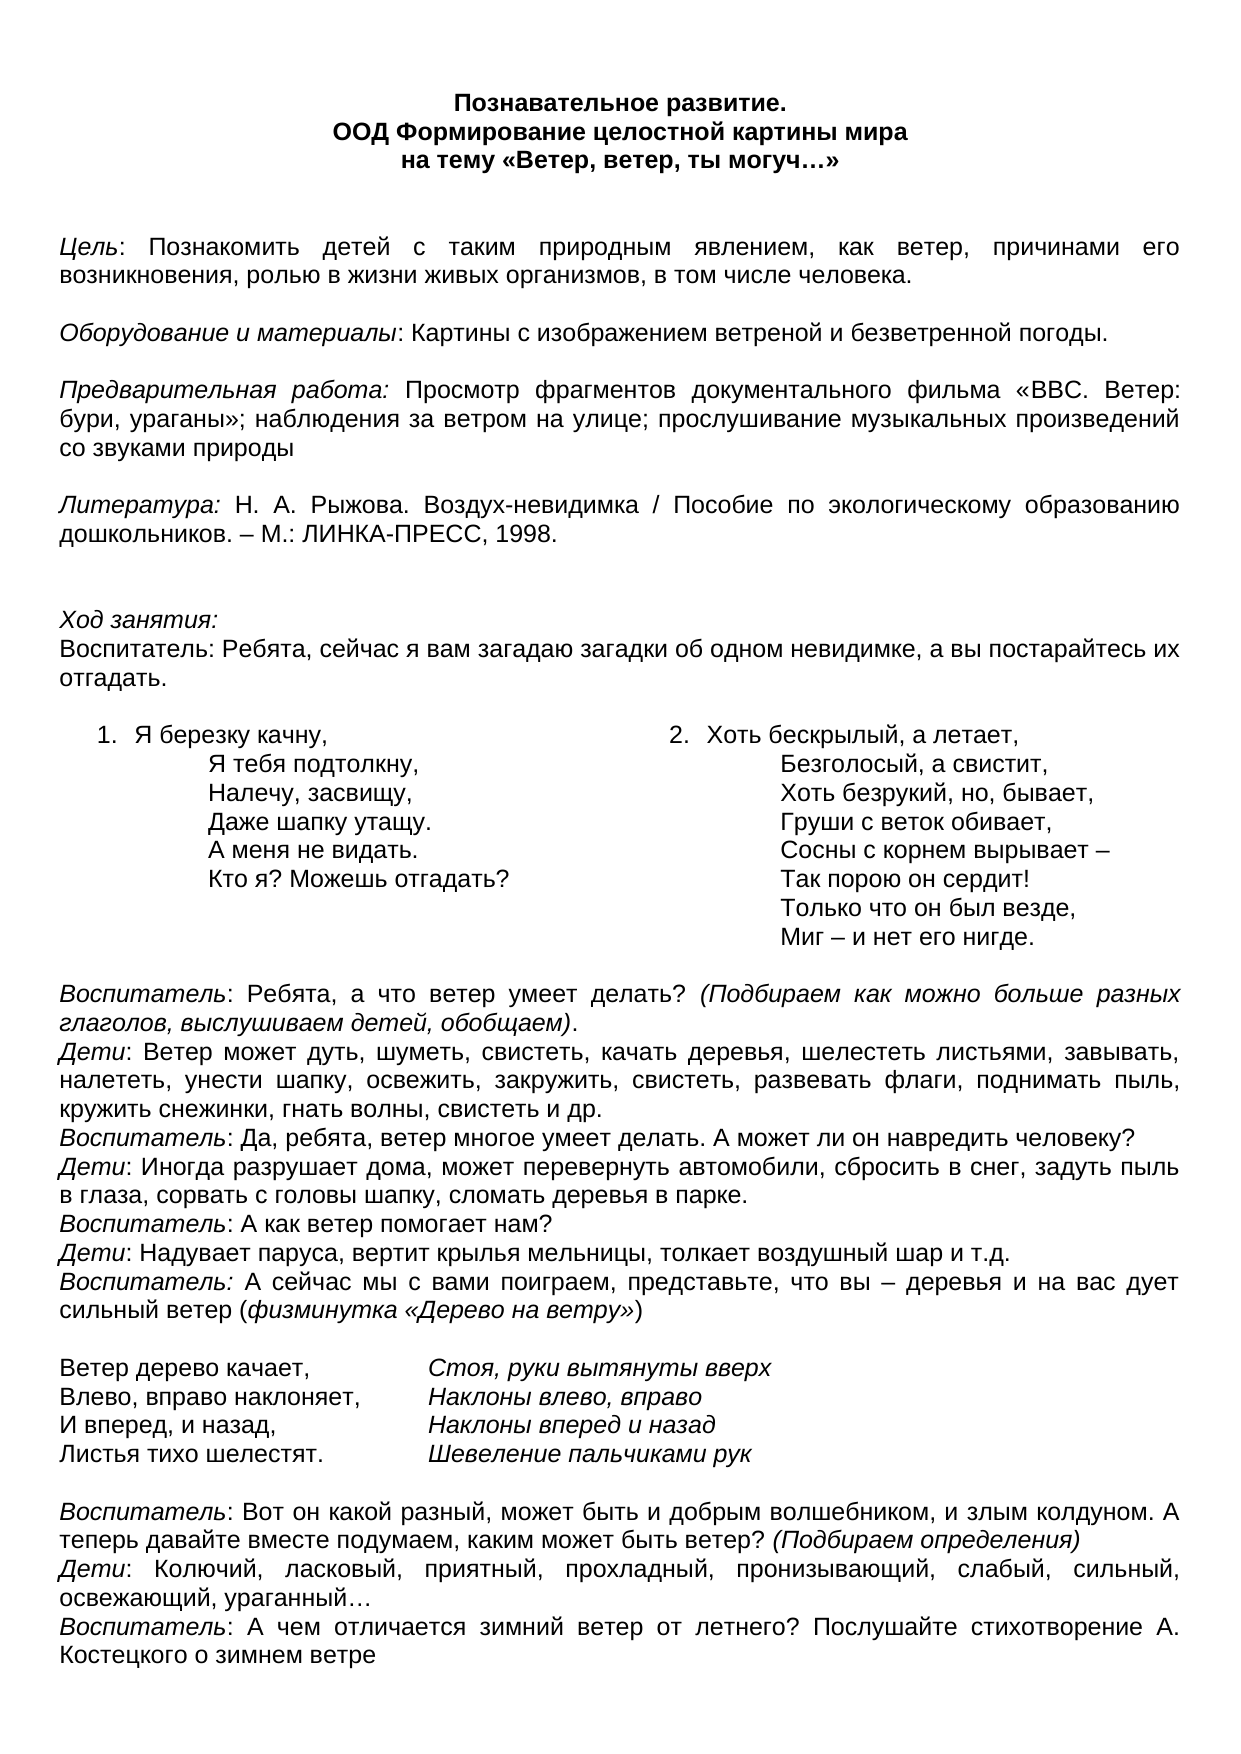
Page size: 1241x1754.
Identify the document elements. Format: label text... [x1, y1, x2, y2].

text И вперед, и назад, Наклоны вперед и назад [59, 1410, 1181, 1439]
text Влево, вправо наклоняет, Наклоны влево, вправо [59, 1382, 1181, 1410]
text ООД Формирование целостной картины мира [59, 117, 1181, 145]
text Воспитатель: Ребята, а что ветер умеет делать? (Подбираем как можно больше разных глаголов, выслушиваем детей, обобщаем). [59, 979, 1181, 1037]
text Познавательное развитие. [59, 88, 1181, 117]
table_header Я березку качну, Я тебя подтолкну, Налечу, засвищу, Даже шапку утащу. А меня не видать. Кто я? Можешь отгадать? [48, 720, 620, 950]
text Цель: Познакомить детей с таким природным явлением, как ветер, причинами его возникновения, ролью в жизни живых организмов, в том числе человека. [59, 232, 1181, 289]
text Оборудование и материалы: Картины с изображением ветреной и безветренной погоды. [59, 318, 1181, 347]
text Воспитатель: Ребята, сейчас я вам загадаю загадки об одном невидимке, а вы постарайтесь их отгадать. [59, 634, 1181, 692]
text Предварительная работа: Просмотр фрагментов документального фильма «BBC. Ветер: бури, ураганы»; наблюдения за ветром на улице; прослушивание музыкальных произведений со звуками природы [59, 375, 1181, 462]
text Листья тихо шелестят. Шевеление пальчиками рук [59, 1439, 1181, 1468]
text Ход занятия: [59, 605, 1181, 634]
text Воспитатель: А как ветер помогает нам? [59, 1209, 1181, 1238]
table_header Хоть бескрылый, а летает, Безголосый, а свистит, Хоть безрукий, но, бывает, Груши с веток обивает, Сосны с корнем вырывает – Так порою он сердит! Только что он был везде, Миг – и нет его нигде. [620, 720, 1192, 950]
text Воспитатель: А чем отличается зимний ветер от летнего? Послушайте стихотворение А. Костецкого о зимнем ветре [59, 1612, 1181, 1669]
text Дети: Ветер может дуть, шуметь, свистеть, качать деревья, шелестеть листьями, завывать, налететь, унести шапку, освежить, закружить, свистеть, развевать флаги, поднимать пыль, кружить снежинки, гнать волны, свистеть и др. [59, 1037, 1181, 1123]
text Дети: Надувает паруса, вертит крылья мельницы, толкает воздушный шар и т.д. [59, 1238, 1181, 1267]
text Дети: Колючий, ласковый, приятный, прохладный, пронизывающий, слабый, сильный, освежающий, ураганный… [59, 1554, 1181, 1612]
text Дети: Иногда разрушает дома, может перевернуть автомобили, сбросить в снег, задуть пыль в глаза, сорвать с головы шапку, сломать деревья в парке. [59, 1152, 1181, 1209]
text Литература: Н. А. Рыжова. Воздух-невидимка / Пособие по экологическому образованию дошкольников. – М.: ЛИНКА-ПРЕСС, 1998. [59, 490, 1181, 548]
text Воспитатель: А сейчас мы с вами поиграем, представьте, что вы – деревья и на вас дует сильный ветер (физминутка «Дерево на ветру») [59, 1267, 1181, 1324]
text Воспитатель: Вот он какой разный, может быть и добрым волшебником, и злым колдуном. А теперь давайте вместе подумаем, каким может быть ветер? (Подбираем определения) [59, 1497, 1181, 1554]
text Воспитатель: Да, ребята, ветер многое умеет делать. А может ли он навредить человеку? [59, 1123, 1181, 1152]
text на тему «Ветер, ветер, ты могуч…» [59, 145, 1181, 174]
text Ветер дерево качает, Стоя, руки вытянуты вверх [59, 1353, 1181, 1382]
